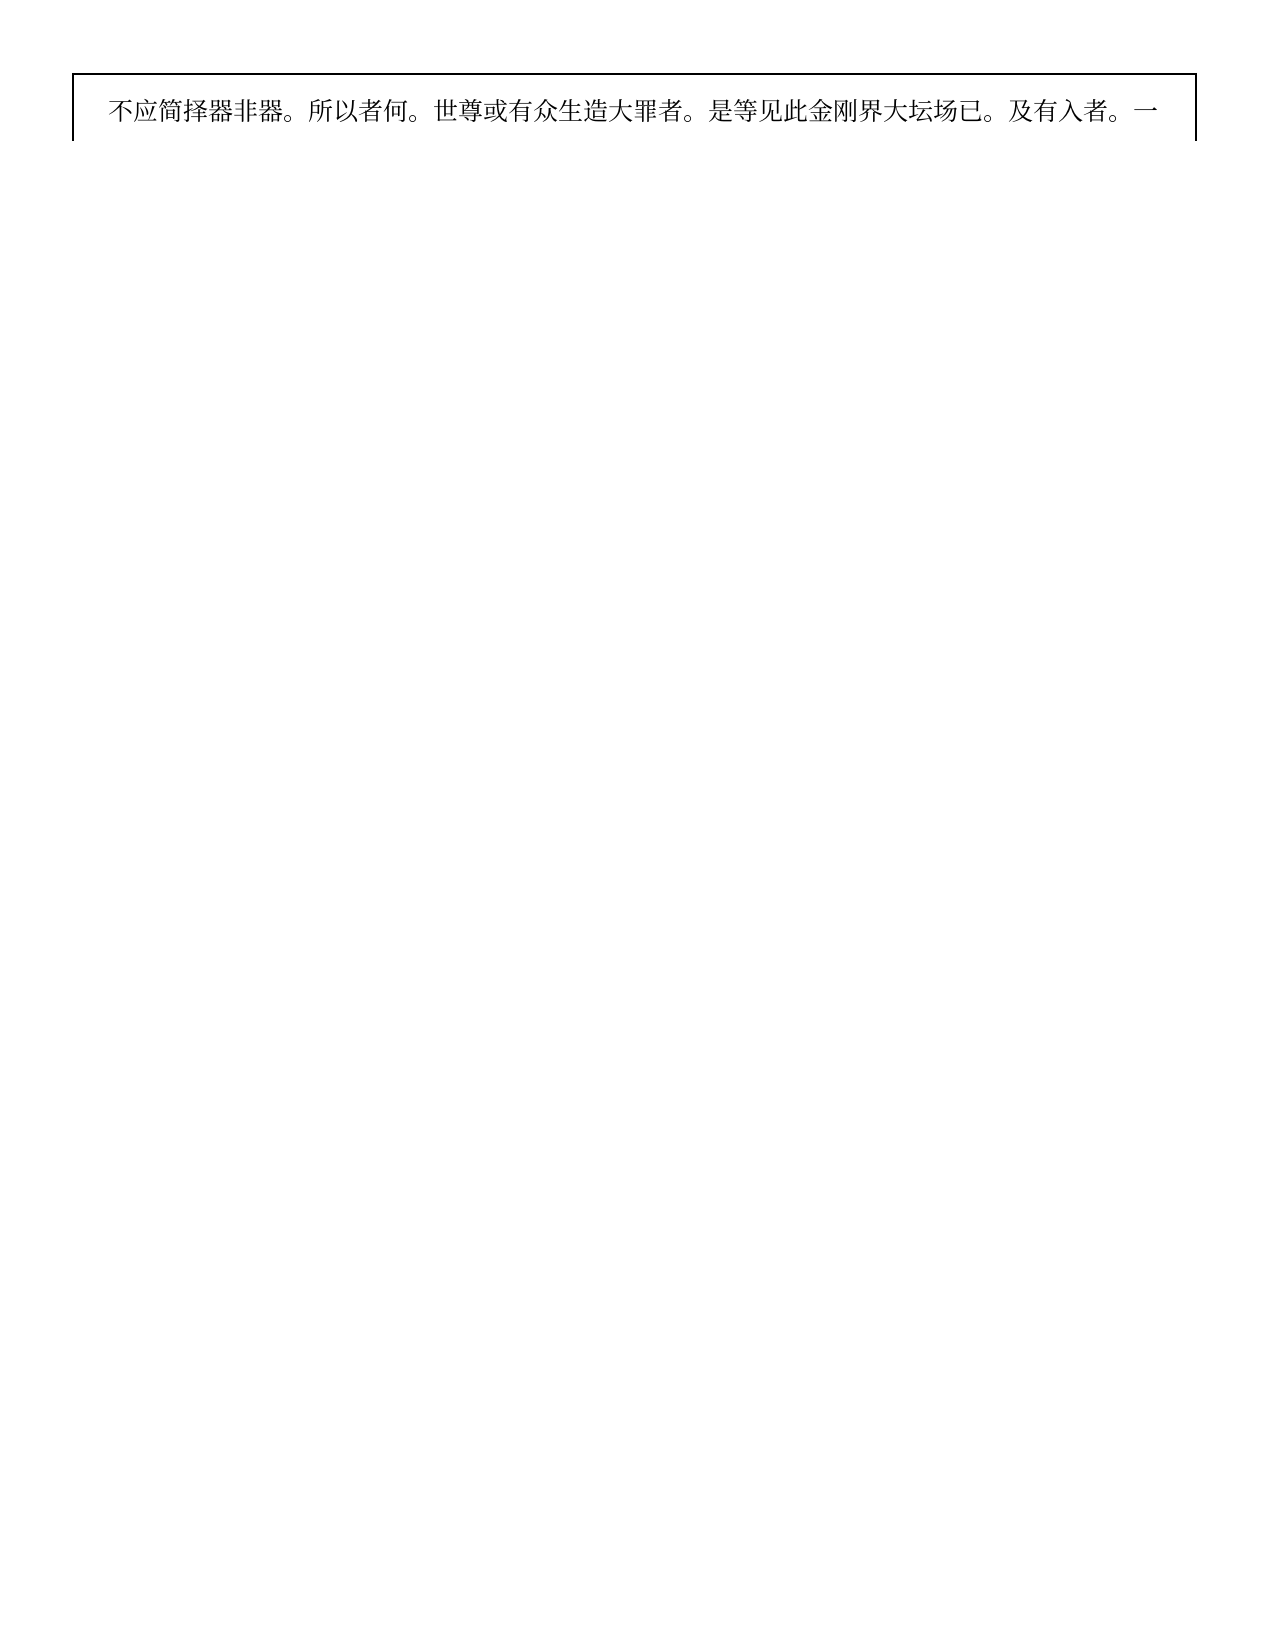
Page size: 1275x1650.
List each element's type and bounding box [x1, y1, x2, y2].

table_cell [74, 75, 1195, 141]
